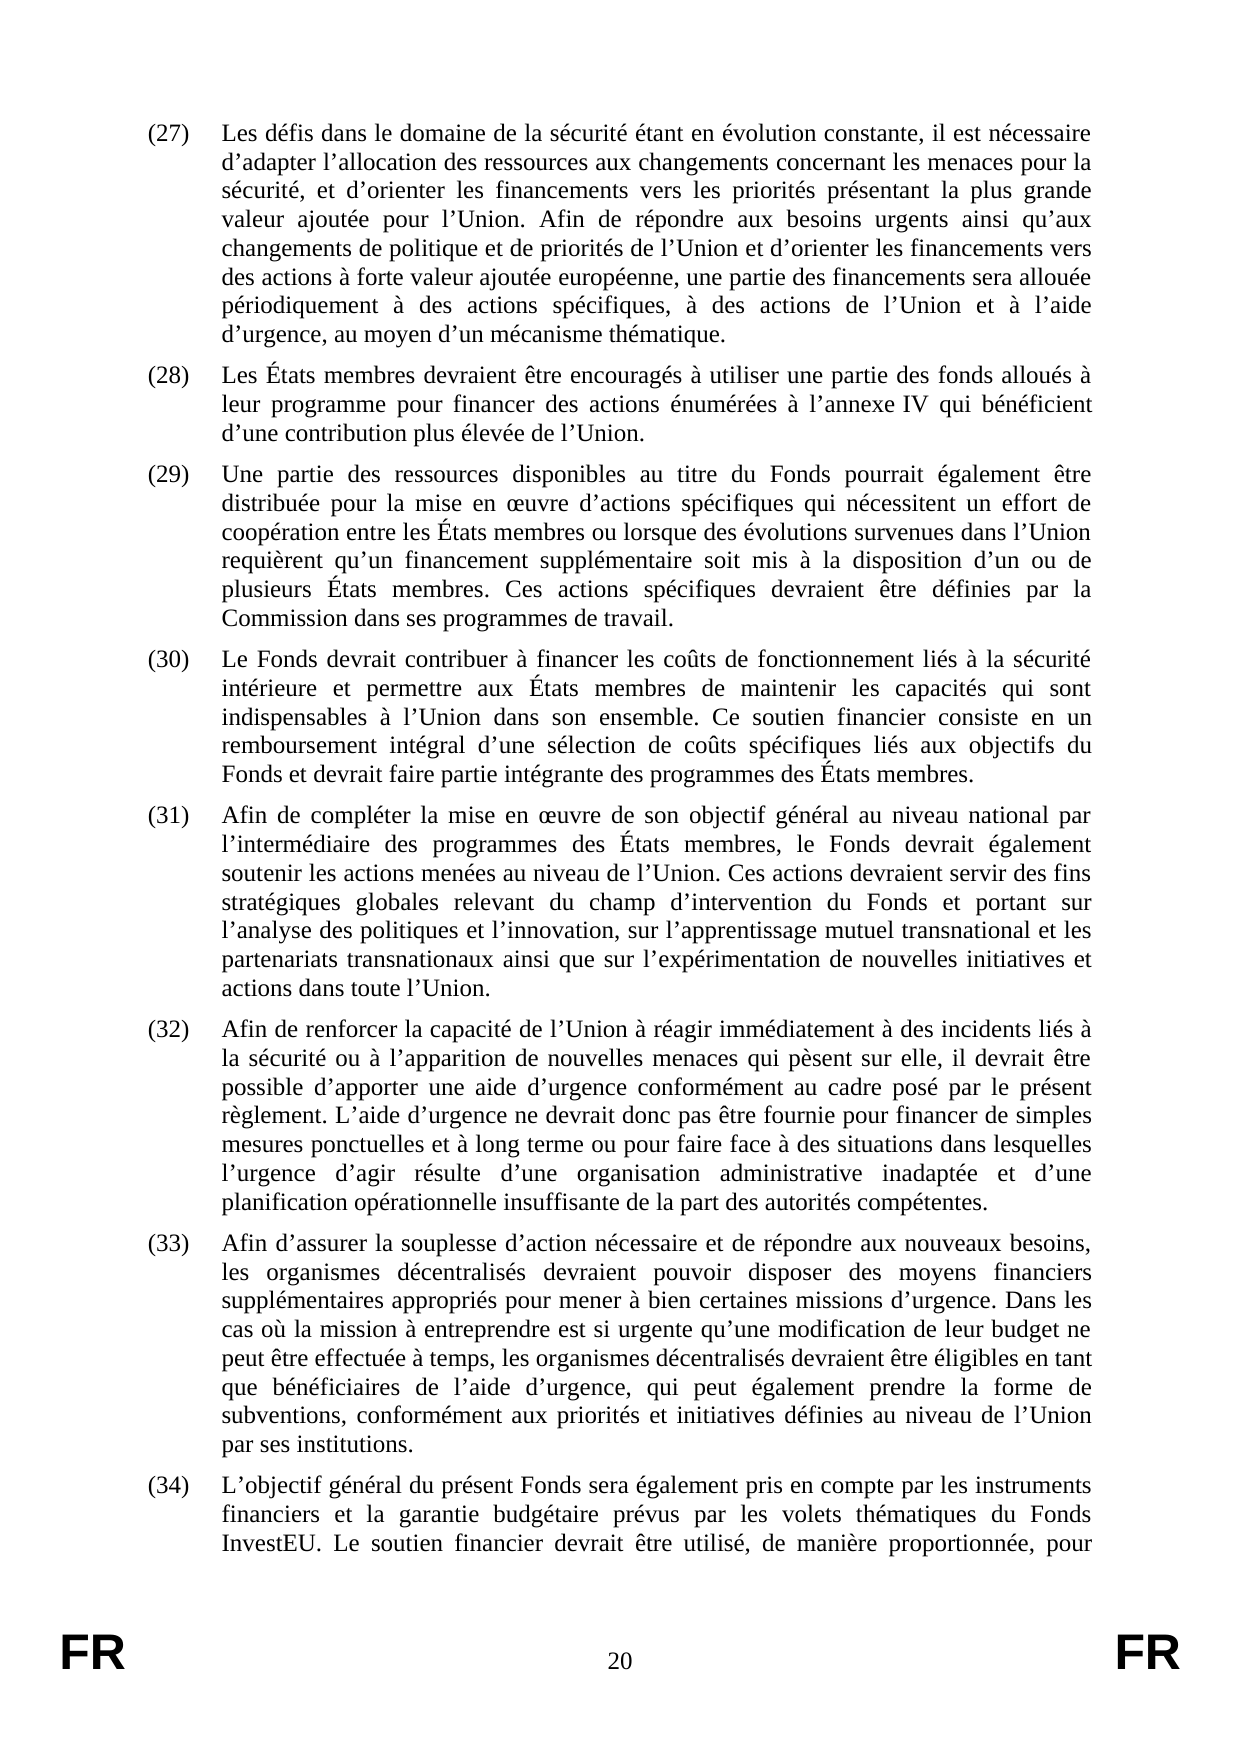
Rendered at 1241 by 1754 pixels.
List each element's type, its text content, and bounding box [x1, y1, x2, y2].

text (33) Afin d’assurer la souplesse d’action nécessaire et de répondre aux nouveaux besoins, les organismes décentralisés devraient pouvoir disposer des moyens financiers supplémentaires appropriés pour mener à bien certaines missions d’urgence. Dans les cas où la mission à entreprendre est si urgente qu’une modification de leur budget ne peut être effectuée à temps, les organismes décentralisés devraient être éligibles en tant que bénéficiaires de l’aide d’urgence, qui peut également prendre la forme de subventions, conformément aux priorités et initiatives définies au niveau de l’Union par ses institutions. [148, 1228, 1093, 1458]
text (31) Afin de compléter la mise en œuvre de son objectif général au niveau national par l’intermédiaire des programmes des États membres, le Fonds devrait également soutenir les actions menées au niveau de l’Union. Ces actions devraient servir des fins stratégiques globales relevant du champ d’intervention du Fonds et portant sur l’analyse des politiques et l’innovation, sur l’apprentissage mutuel transnational et les partenariats transnationaux ainsi que sur l’expérimentation de nouvelles initiatives et actions dans toute l’Union. [148, 801, 1093, 1002]
text (30) Le Fonds devrait contribuer à financer les coûts de fonctionnement liés à la sécurité intérieure et permettre aux États membres de maintenir les capacités qui sont indispensables à l’Union dans son ensemble. Ce soutien financier consiste en un remboursement intégral d’une sélection de coûts spécifiques liés aux objectifs du Fonds et devrait faire partie intégrante des programmes des États membres. [148, 644, 1093, 788]
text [148, 1471, 1093, 1557]
text (29) Une partie des ressources disponibles au titre du Fonds pourrait également être distribuée pour la mise en œuvre d’actions spécifiques qui nécessitent un effort de coopération entre les États membres ou lorsque des évolutions survenues dans l’Union requièrent qu’un financement supplémentaire soit mis à la disposition d’un ou de plusieurs États membres. Ces actions spécifiques devraient être définies par la Commission dans ses programmes de travail. [148, 459, 1093, 632]
text (28) Les États membres devraient être encouragés à utiliser une partie des fonds alloués à leur programme pour financer des actions énumérées à l’annexe IV qui bénéficient d’une contribution plus élevée de l’Union. [148, 361, 1093, 447]
text (27) Les défis dans le domaine de la sécurité étant en évolution constante, il est nécessaire d’adapter l’allocation des ressources aux changements concernant les menaces pour la sécurité, et d’orienter les financements vers les priorités présentant la plus grande valeur ajoutée pour l’Union. Afin de répondre aux besoins urgents ainsi qu’aux changements de politique et de priorités de l’Union et d’orienter les financements vers des actions à forte valeur ajoutée européenne, une partie des financements sera allouée périodiquement à des actions spécifiques, à des actions de l’Union et à l’aide d’urgence, au moyen d’un mécanisme thématique. [148, 118, 1093, 348]
text (32) Afin de renforcer la capacité de l’Union à réagir immédiatement à des incidents liés à la sécurité ou à l’apparition de nouvelles menaces qui pèsent sur elle, il devrait être possible d’apporter une aide d’urgence conformément au cadre posé par le présent règlement. L’aide d’urgence ne devrait donc pas être fournie pour financer de simples mesures ponctuelles et à long terme ou pour faire face à des situations dans lesquelles l’urgence d’agir résulte d’une organisation administrative inadaptée et d’une planification opérationnelle insuffisante de la part des autorités compétentes. [148, 1014, 1093, 1216]
